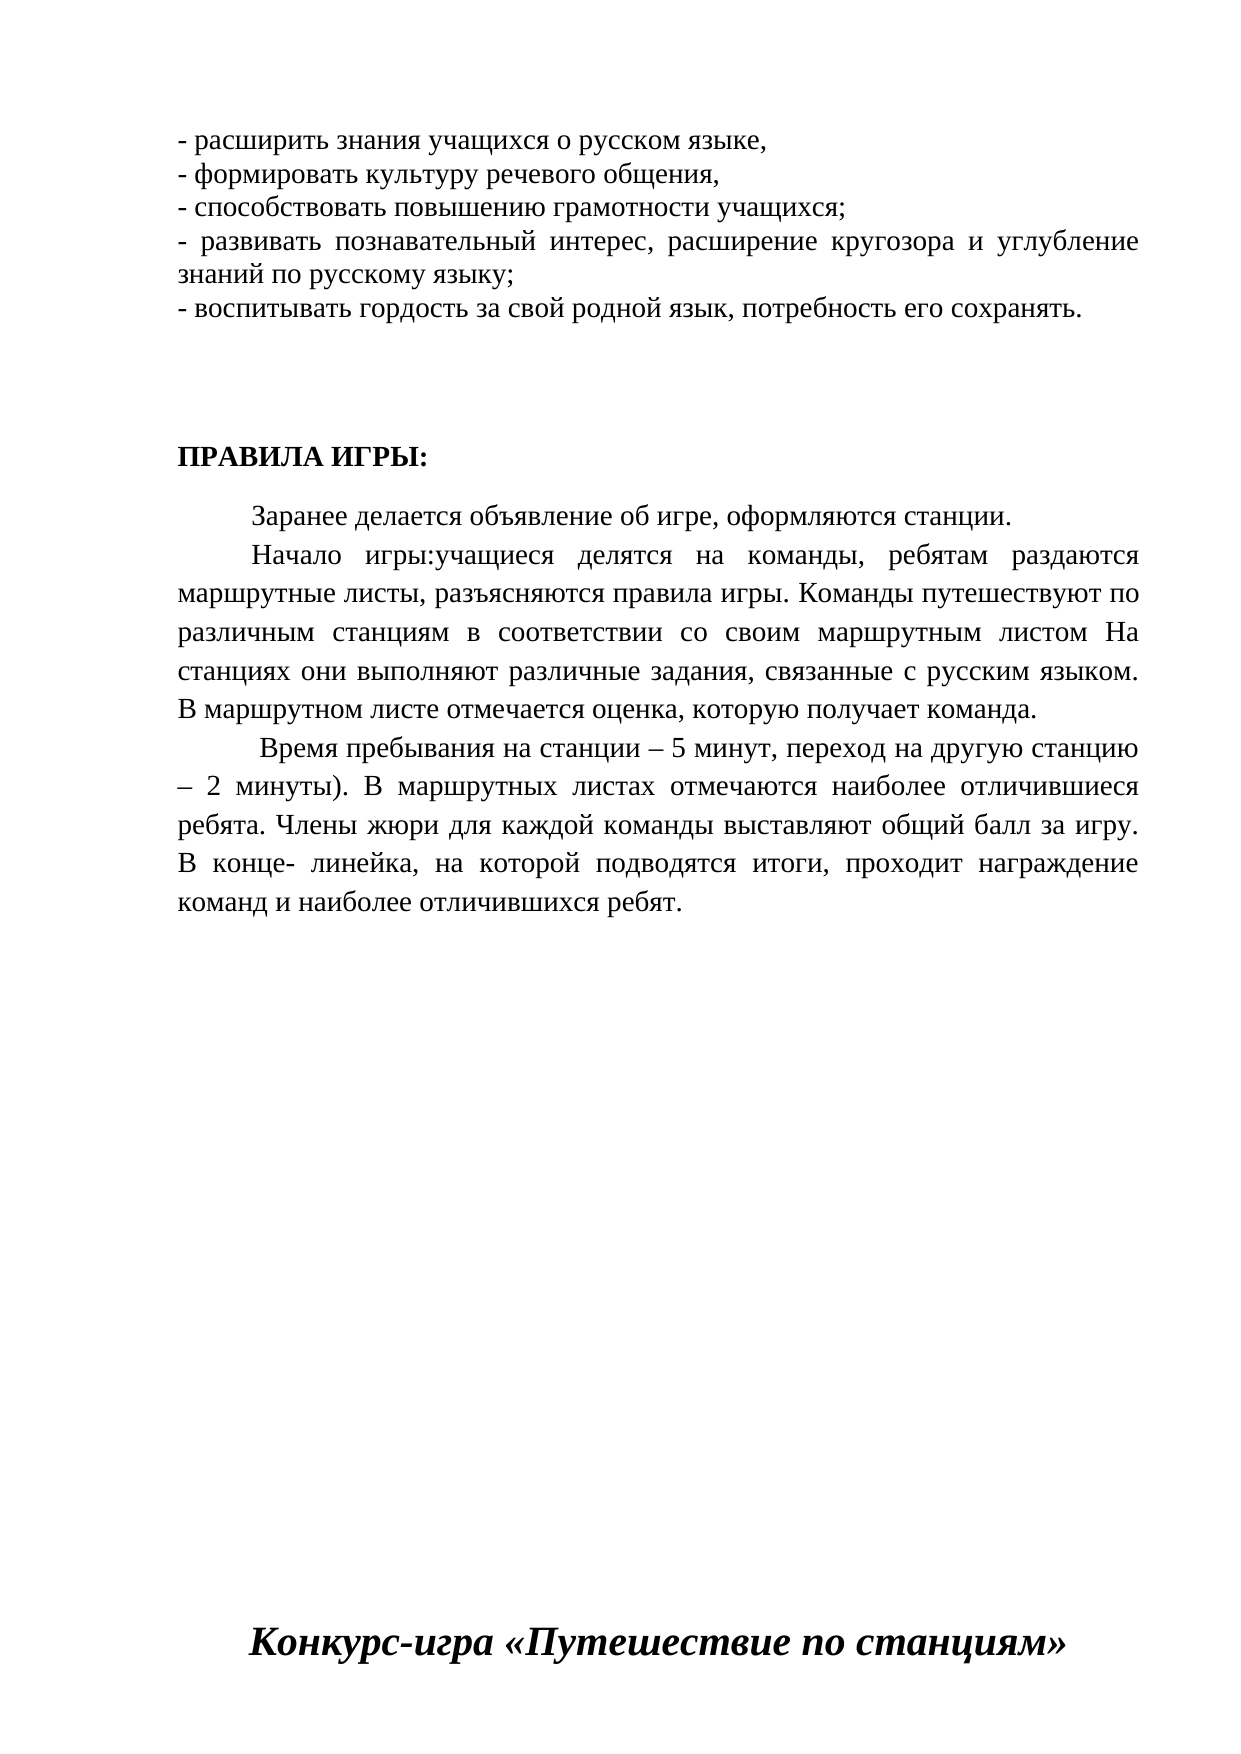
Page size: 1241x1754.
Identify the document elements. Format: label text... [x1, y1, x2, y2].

text - расширить знания учащихся о русском языке, [177, 122, 1140, 156]
text Заранее делается объявление об игре, оформляются станции. [177, 498, 1140, 532]
text ПРАВИЛА ИГРЫ: [177, 439, 1140, 473]
text - развивать познавательный интерес, расширение кругозора и углубление знаний по русскому языку; [177, 223, 1140, 290]
text - формировать культуру речевого общения, [177, 156, 1140, 189]
text - воспитывать гордость за свой родной язык, потребность его сохранять. [177, 290, 1140, 323]
text Начало игры:учащиеся делятся на команды, ребятам раздаются маршрутные листы, разъясняются правила игры. Команды путешествуют по различным станциям в соответствии со своим маршрутным листом На станциях они выполняют различные задания, связанные с русским языком. В маршрутном листе отмечается оценка, которую получает команда. [177, 537, 1140, 725]
text - способствовать повышению грамотности учащихся; [177, 189, 1140, 223]
text Время пребывания на станции – 5 минут, переход на другую станцию – 2 минуты). В маршрутных листах отмечаются наиболее отличившиеся ребята. Члены жюри для каждой команды выставляют общий балл за игру. В конце- линейка, на которой подводятся итоги, проходит награждение команд и наиболее отличившихся ребят. [177, 730, 1140, 917]
text Конкурс-игра «Путешествие по станциям» [177, 1616, 1140, 1664]
